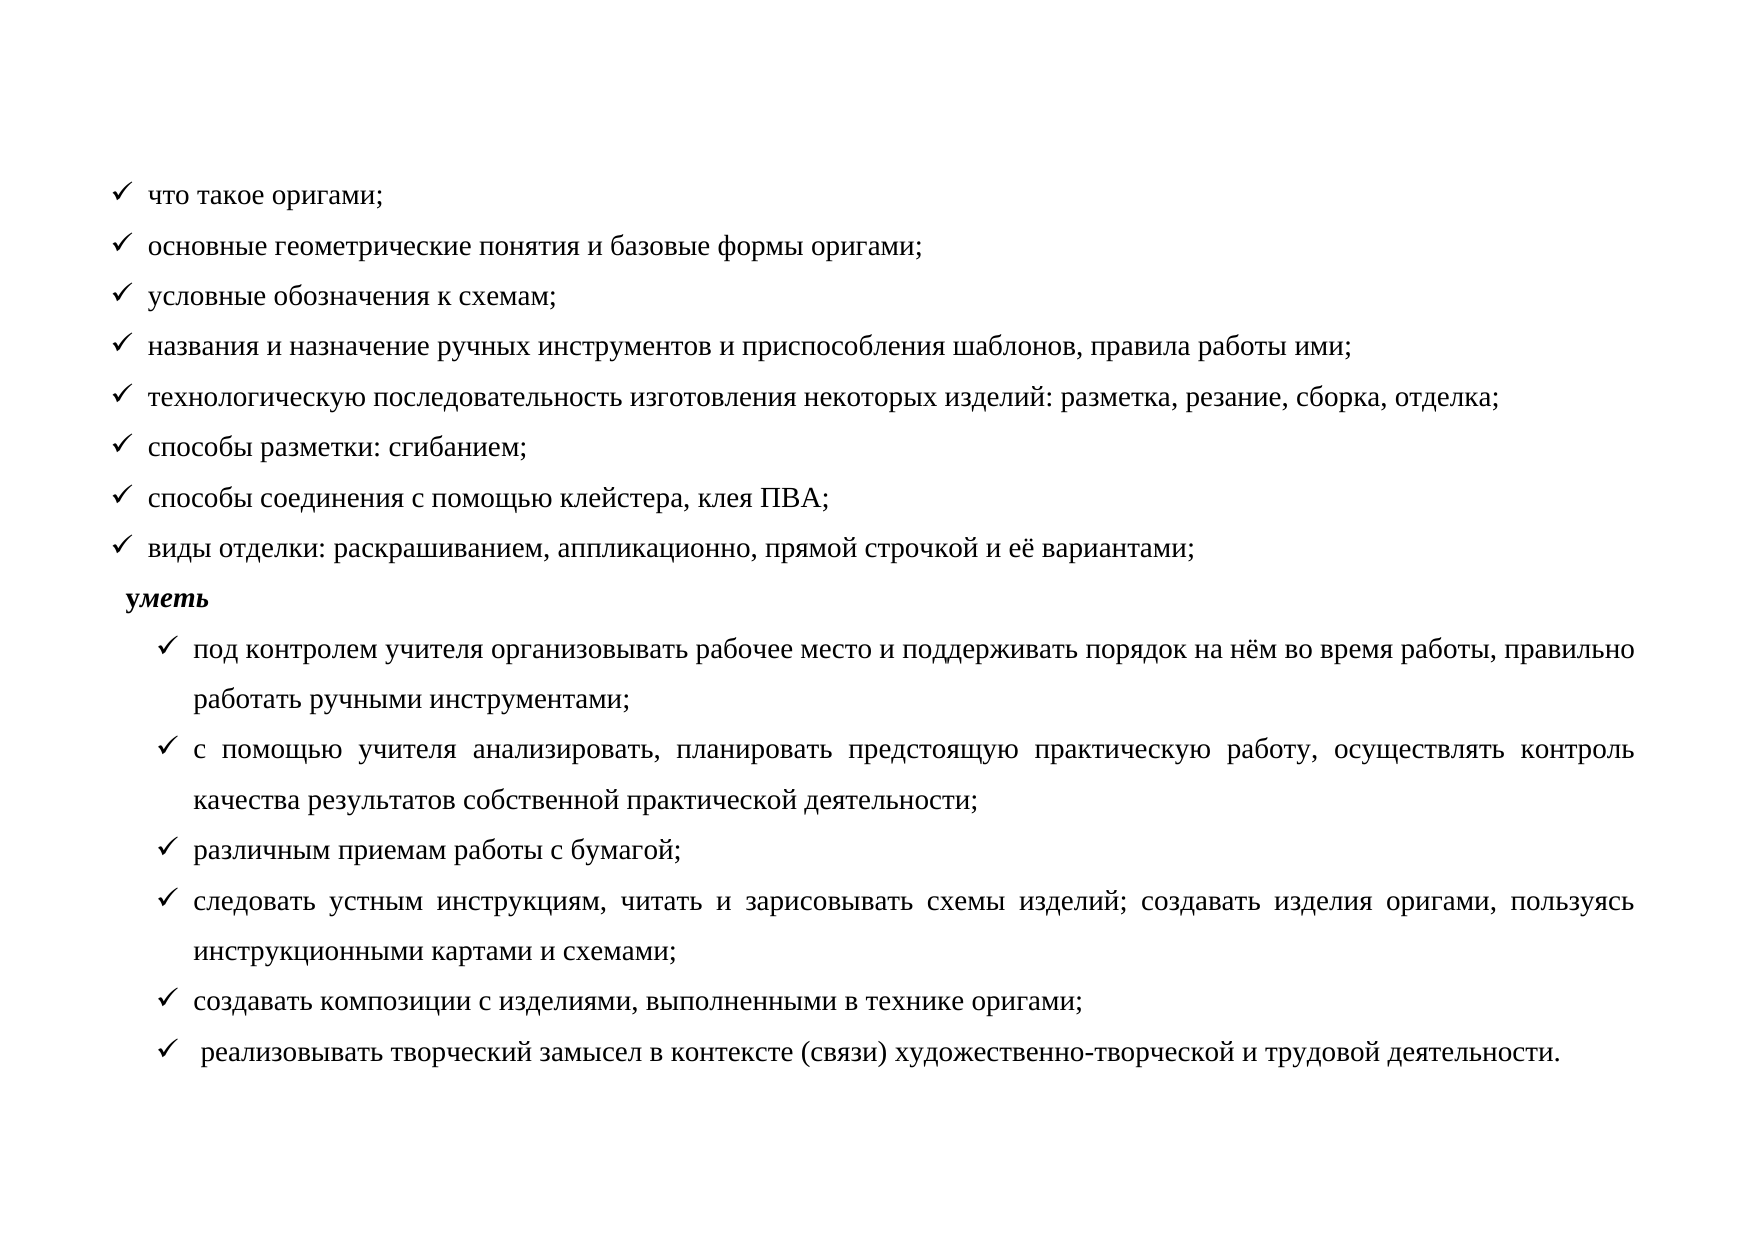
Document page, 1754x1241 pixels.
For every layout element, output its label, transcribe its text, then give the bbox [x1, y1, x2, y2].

list различным приемам работы с бумагой; [156, 832, 1636, 866]
list под контролем учителя организовывать рабочее место и поддерживать порядок на нём во время работы, правильно работать ручными инструментами; [156, 631, 1636, 715]
list основные геометрические понятия и базовые формы оригами; [110, 228, 1636, 261]
list следовать устным инструкциям, читать и зарисовывать схемы изделий; создавать изделия оригами, пользуясь инструкционными картами и схемами; [156, 883, 1636, 967]
list реализовывать творческий замысел в контексте (связи) художественно-творческой и трудовой деятельности. [156, 1034, 1636, 1067]
list способы разметки: сгибанием; [110, 429, 1636, 463]
list виды отделки: раскрашиванием, аппликационно, прямой строчкой и её вариантами; [110, 530, 1636, 564]
list что такое оригами; [110, 177, 1636, 211]
list способы соединения с помощью клейстера, клея ПВА; [110, 480, 1636, 513]
list условные обозначения к схемам; [110, 278, 1636, 312]
text уметь [118, 581, 1636, 614]
list технологическую последовательность изготовления некоторых изделий: разметка, резание, сборка, отделка; [110, 379, 1636, 412]
list названия и назначение ручных инструментов и приспособления шаблонов, правила работы ими; [110, 328, 1636, 362]
list создавать композиции с изделиями, выполненными в технике оригами; [156, 983, 1636, 1017]
list с помощью учителя анализировать, планировать предстоящую практическую работу, осуществлять контроль качества результатов собственной практической деятельности; [156, 732, 1636, 816]
